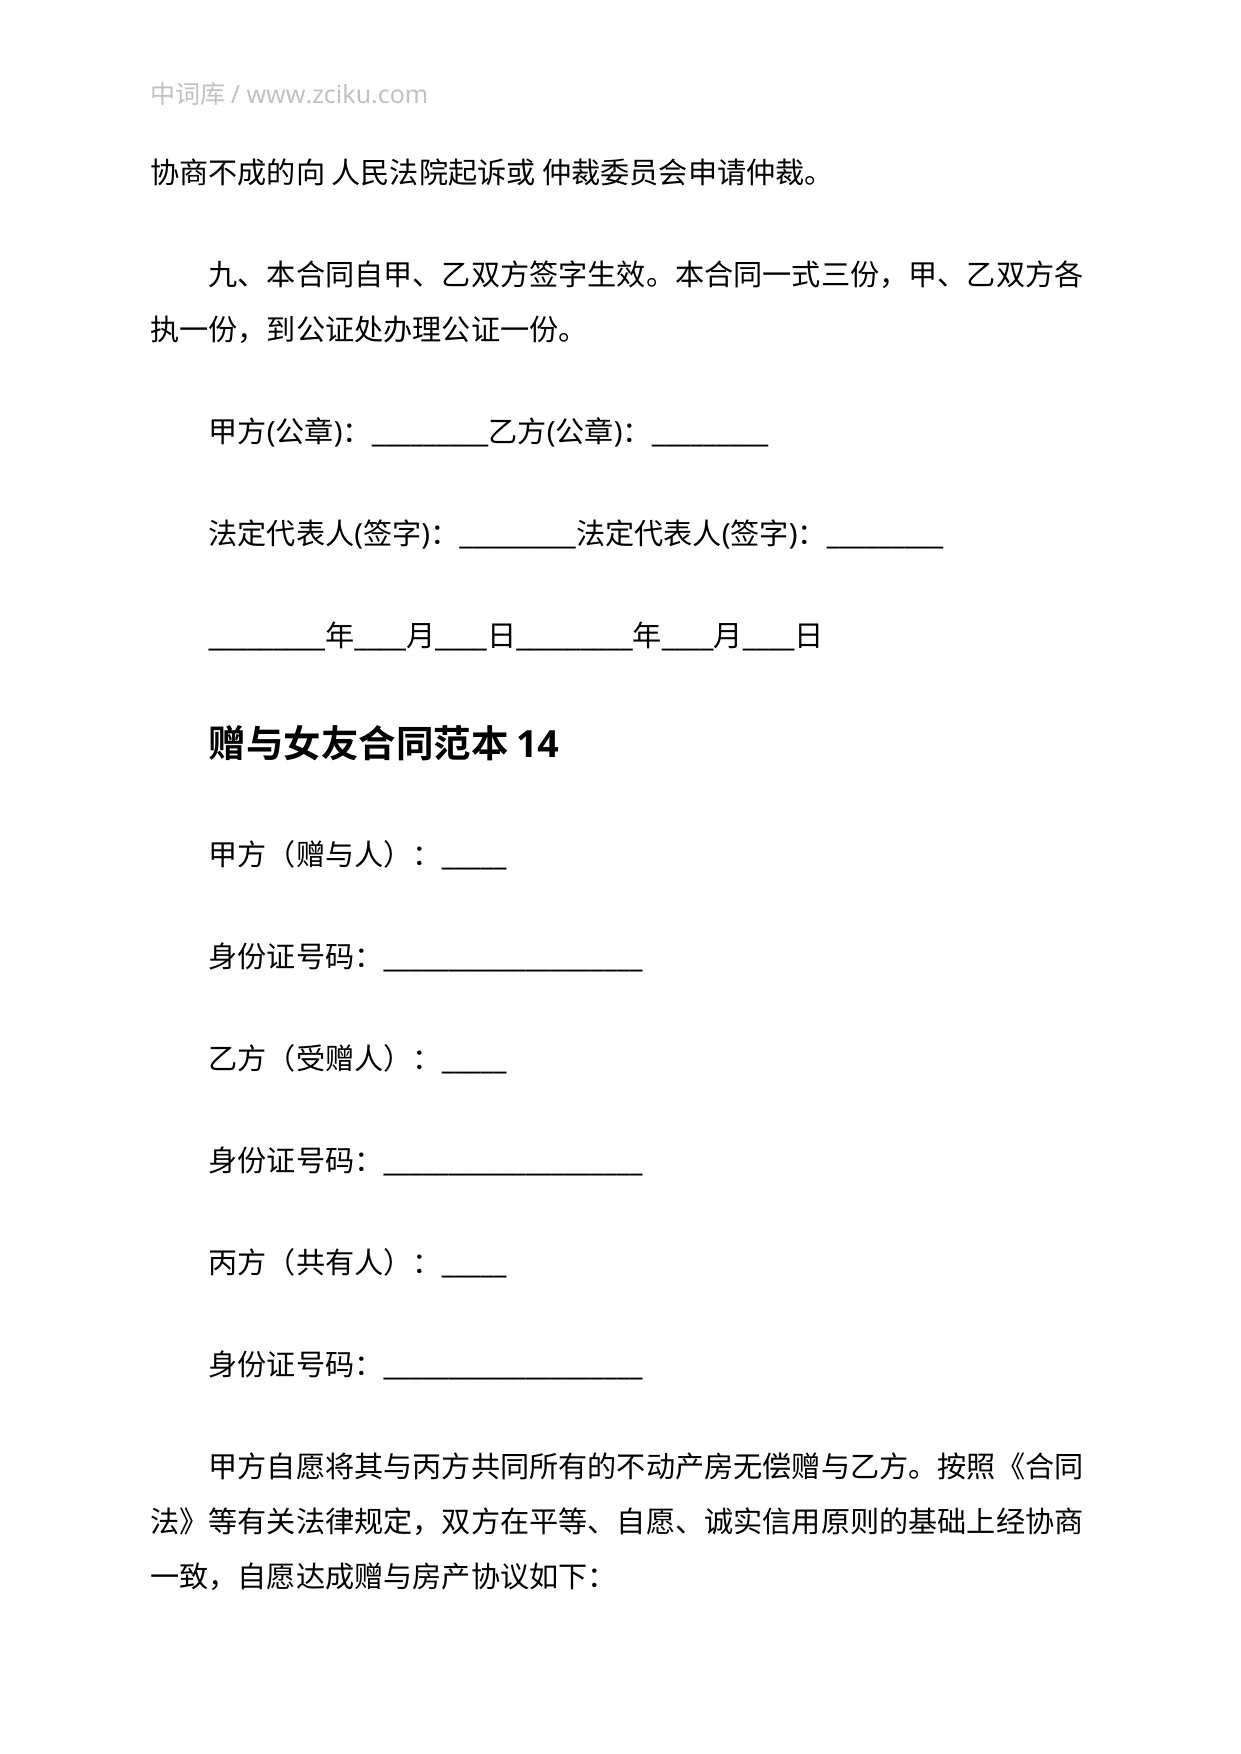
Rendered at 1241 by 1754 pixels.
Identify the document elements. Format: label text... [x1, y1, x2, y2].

text 乙方（受赠人）：_____ [150, 1036, 1090, 1078]
text 法定代表人(签字)：_________法定代表人(签字)：_________ [150, 510, 1090, 553]
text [150, 150, 1090, 192]
text 丙方（共有人）：_____ [150, 1240, 1090, 1282]
text 身份证号码：____________________ [150, 1342, 1090, 1384]
text _________年____月____日_________年____月____日 [150, 612, 1090, 655]
text 甲方自愿将其与丙方共同所有的不动产房无偿赠与乙方。按照《合同法》等有关法律规定，双方在平等、自愿、诚实信用原则的基础上经协商一致，自愿达成赠与房产协议如下： [150, 1444, 1090, 1596]
text 身份证号码：____________________ [150, 1138, 1090, 1180]
text 赠与女友合同范本14 [150, 714, 1090, 769]
text 甲方（赠与人）：_____ [150, 832, 1090, 874]
text 九、本合同自甲、乙双方签字生效。本合同一式三份，甲、乙双方各执一份，到公证处办理公证一份。 [150, 252, 1090, 349]
text 甲方(公章)：_________乙方(公章)：_________ [150, 408, 1090, 451]
text 身份证号码：____________________ [150, 934, 1090, 976]
